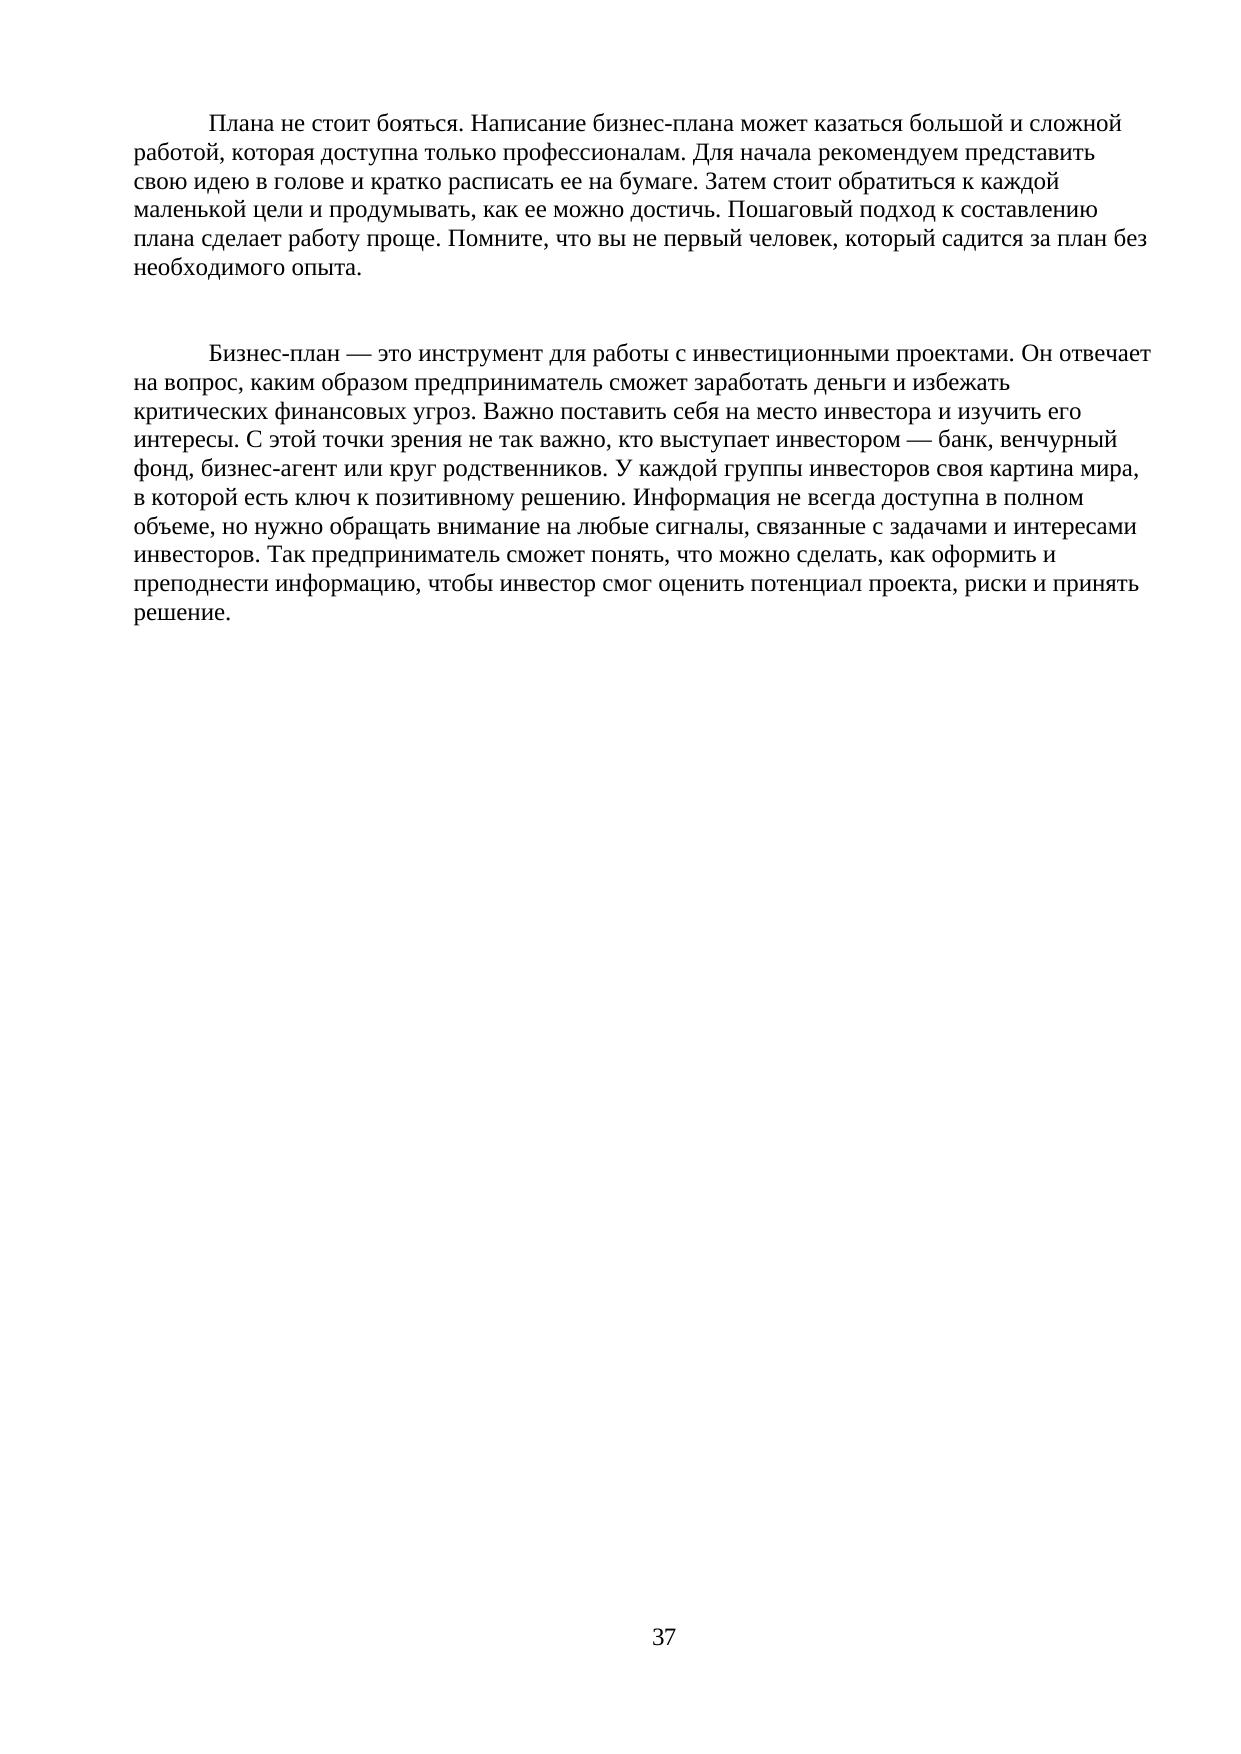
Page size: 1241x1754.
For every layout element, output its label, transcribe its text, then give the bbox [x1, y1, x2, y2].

text Бизнес-план — это инструмент для работы с инвестиционными проектами. Он отвечает на вопрос, каким образом предприниматель сможет заработать деньги и избежать критических финансовых угроз. Важно поставить себя на место инвестора и изучить его интересы. С этой точки зрения не так важно, кто выступает инвестором — банк, венчурный фонд, бизнес-агент или круг родственников. У каждой группы инвесторов своя картина мира, в которой есть ключ к позитивному решению. Информация не всегда доступна в полном объеме, но нужно обращать внимание на любые сигналы, связанные с задачами и интересами инвесторов. Так предприниматель сможет понять, что можно сделать, как оформить и преподнести информацию, чтобы инвестор смог оценить потенциал проекта, риски и принять решение. [133, 338, 1152, 626]
text Плана не стоит бояться. Написание бизнес-плана может казаться большой и сложной работой, которая доступна только профессионалам. Для начала рекомендуем представить свою идею в голове и кратко расписать ее на бумаге. Затем стоит обратиться к каждой маленькой цели и продумывать, как ее можно достичь. Пошаговый подход к составлению плана сделает работу проще. Помните, что вы не первый человек, который садится за план без необходимого опыта. [133, 108, 1152, 281]
